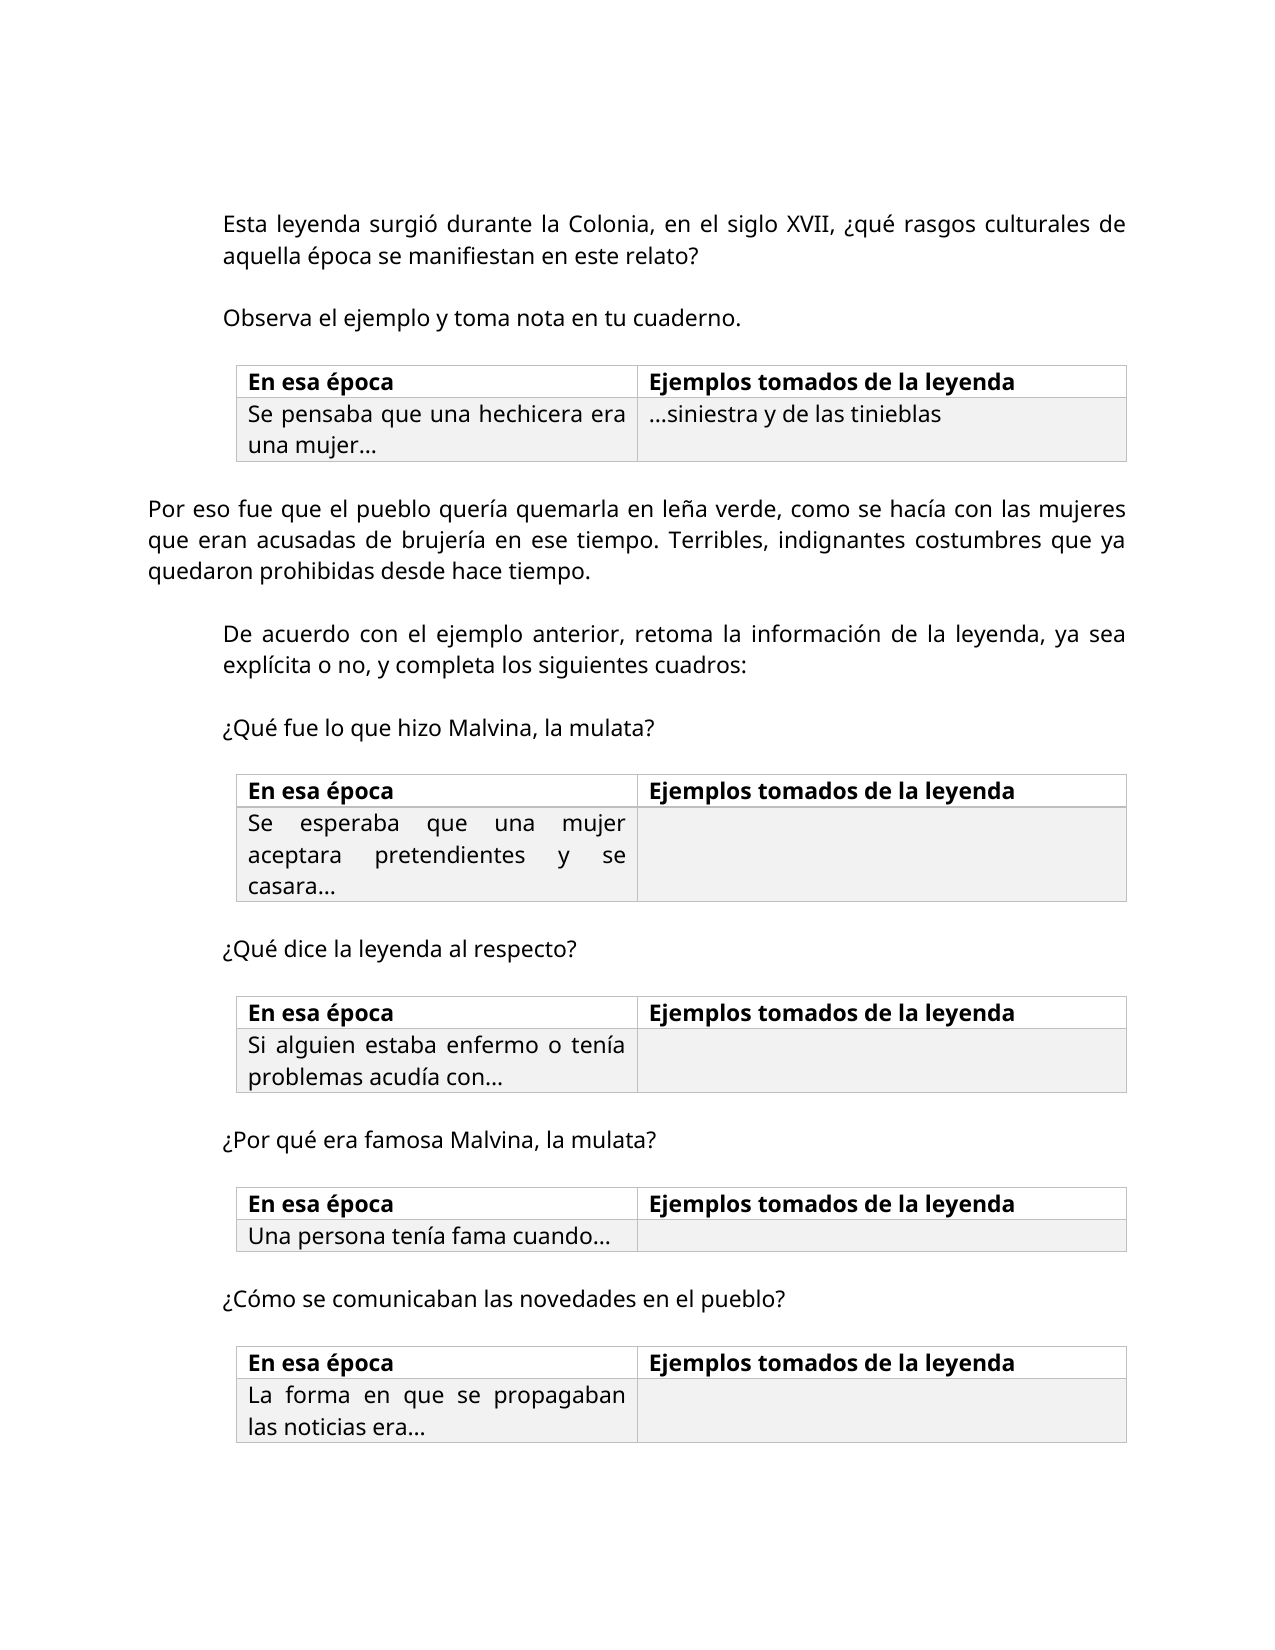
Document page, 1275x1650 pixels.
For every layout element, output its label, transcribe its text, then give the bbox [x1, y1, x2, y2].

table_header En esa época [237, 1188, 637, 1219]
list ¿Cómo se comunicaban las novedades en el pueblo? [223, 1283, 1127, 1315]
table_cell Se pensaba que una hechicera era una mujer… [237, 398, 637, 461]
table_cell [638, 1029, 1126, 1092]
table_header En esa época [237, 775, 637, 806]
table_header Ejemplos tomados de la leyenda [638, 997, 1126, 1028]
list De acuerdo con el ejemplo anterior, retoma la información de la leyenda, ya sea explícita o no, y completa los siguientes cuadros: [223, 618, 1127, 680]
table_header En esa época [237, 1347, 637, 1378]
table_cell Una persona tenía fama cuando… [237, 1220, 637, 1251]
table_cell [638, 808, 1126, 901]
table_header Ejemplos tomados de la leyenda [638, 775, 1126, 806]
table_cell Se esperaba que una mujer aceptara pretendientes y se casara… [237, 808, 637, 901]
table_cell [638, 1379, 1126, 1442]
table_header Ejemplos tomados de la leyenda [638, 1188, 1126, 1219]
list Observa el ejemplo y toma nota en tu cuaderno. [223, 302, 1127, 333]
list ¿Por qué era famosa Malvina, la mulata? [223, 1124, 1127, 1155]
table_header En esa época [237, 366, 637, 397]
text Por eso fue que el pueblo quería quemarla en leña verde, como se hacía con las mujeres que eran acusadas de brujería en ese tiempo. Terribles, indignantes costumbres que ya quedaron prohibidas desde hace tiempo. [148, 493, 1127, 587]
list ¿Qué fue lo que hizo Malvina, la mulata? [223, 712, 1127, 743]
table_cell [638, 1220, 1126, 1251]
table_cell …siniestra y de las tinieblas [638, 398, 1126, 461]
table_header Ejemplos tomados de la leyenda [638, 1347, 1126, 1378]
table_header Ejemplos tomados de la leyenda [638, 366, 1126, 397]
table_cell Si alguien estaba enfermo o tenía problemas acudía con… [237, 1029, 637, 1092]
list ¿Qué dice la leyenda al respecto? [223, 933, 1127, 965]
list Esta leyenda surgió durante la Colonia, en el siglo XVII, ¿qué rasgos culturales de aquella época se manifiestan en este relato? [223, 208, 1127, 271]
table_cell La forma en que se propagaban las noticias era… [237, 1379, 637, 1442]
table_header En esa época [237, 997, 637, 1028]
